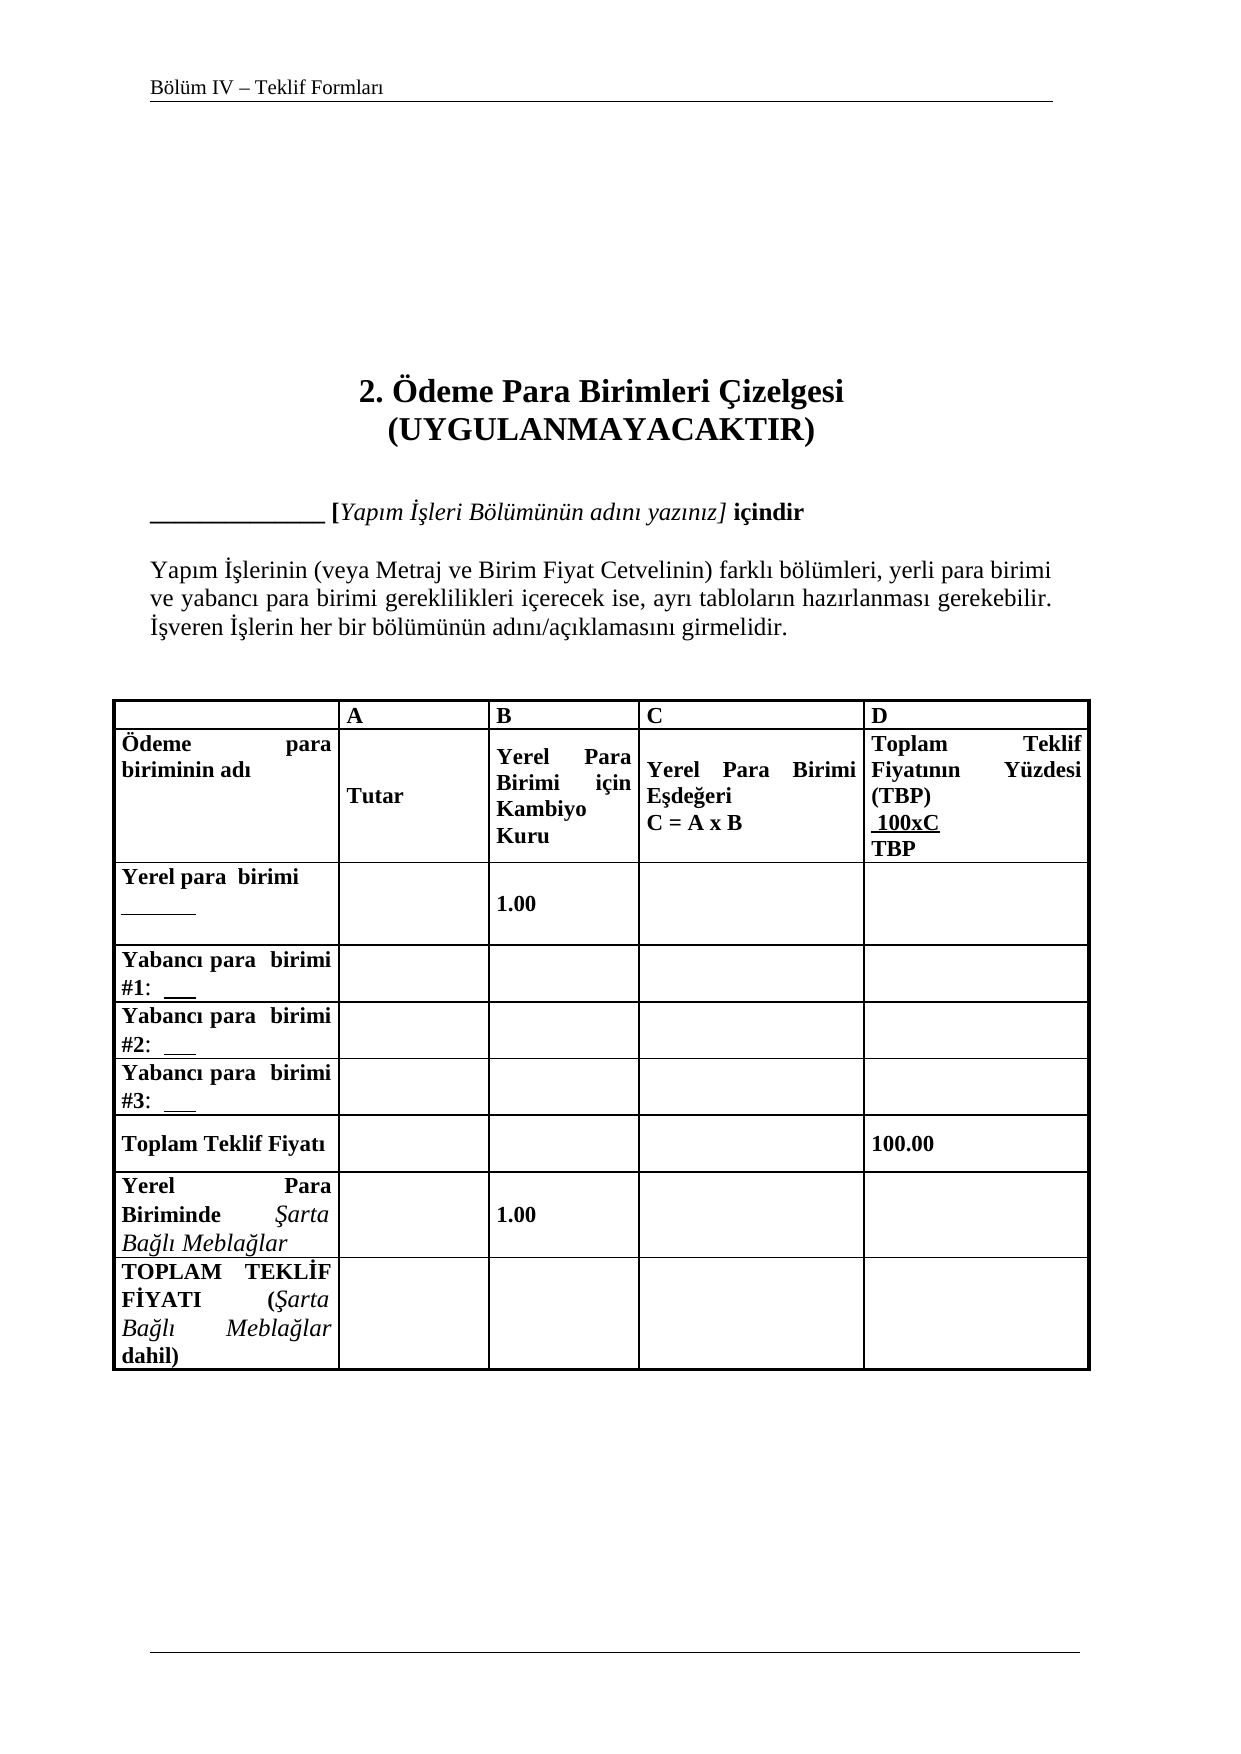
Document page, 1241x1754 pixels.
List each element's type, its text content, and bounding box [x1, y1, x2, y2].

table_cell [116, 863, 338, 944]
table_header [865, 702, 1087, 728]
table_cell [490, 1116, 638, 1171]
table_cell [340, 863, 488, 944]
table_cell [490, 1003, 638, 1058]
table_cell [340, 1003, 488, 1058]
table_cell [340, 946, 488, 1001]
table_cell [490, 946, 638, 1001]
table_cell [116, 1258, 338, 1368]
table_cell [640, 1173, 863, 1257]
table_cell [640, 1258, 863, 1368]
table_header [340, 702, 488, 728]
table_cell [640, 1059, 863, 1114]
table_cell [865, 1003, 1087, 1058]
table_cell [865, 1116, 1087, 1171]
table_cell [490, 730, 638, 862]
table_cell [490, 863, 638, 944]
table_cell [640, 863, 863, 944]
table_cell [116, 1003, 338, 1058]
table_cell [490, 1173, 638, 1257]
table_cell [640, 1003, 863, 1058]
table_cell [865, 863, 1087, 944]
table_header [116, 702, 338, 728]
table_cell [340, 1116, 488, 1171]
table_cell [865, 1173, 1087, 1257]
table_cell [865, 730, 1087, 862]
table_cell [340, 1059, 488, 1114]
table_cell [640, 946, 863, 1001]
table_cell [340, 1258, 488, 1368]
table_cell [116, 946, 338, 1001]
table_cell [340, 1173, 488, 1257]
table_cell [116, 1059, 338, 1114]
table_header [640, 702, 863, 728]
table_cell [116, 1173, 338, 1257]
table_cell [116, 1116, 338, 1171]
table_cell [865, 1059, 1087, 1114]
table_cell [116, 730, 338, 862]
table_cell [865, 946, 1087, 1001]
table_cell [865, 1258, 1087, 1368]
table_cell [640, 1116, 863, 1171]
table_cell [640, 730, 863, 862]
subtitle 2. Ödeme Para Birimleri Çizelgesi (UYGULANMAYACAKTIR) [150, 371, 1053, 448]
text Yapım İşlerinin (veya Metraj ve Birim Fiyat Cetvelinin) farklı bölümleri, yerli para birimi ve yabancı para birimi gereklilikleri içerecek ise, ayrı tabloların hazırlanması gerekebilir. İşveren İşlerin her bir bölümünün adını/açıklamasını girmelidir. [150, 555, 1053, 641]
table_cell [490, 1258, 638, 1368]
text ______________ [Yapım İşleri Bölümünün adını yazınız] içindir [150, 497, 1053, 526]
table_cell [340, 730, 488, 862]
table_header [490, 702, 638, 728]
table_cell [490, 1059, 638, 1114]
